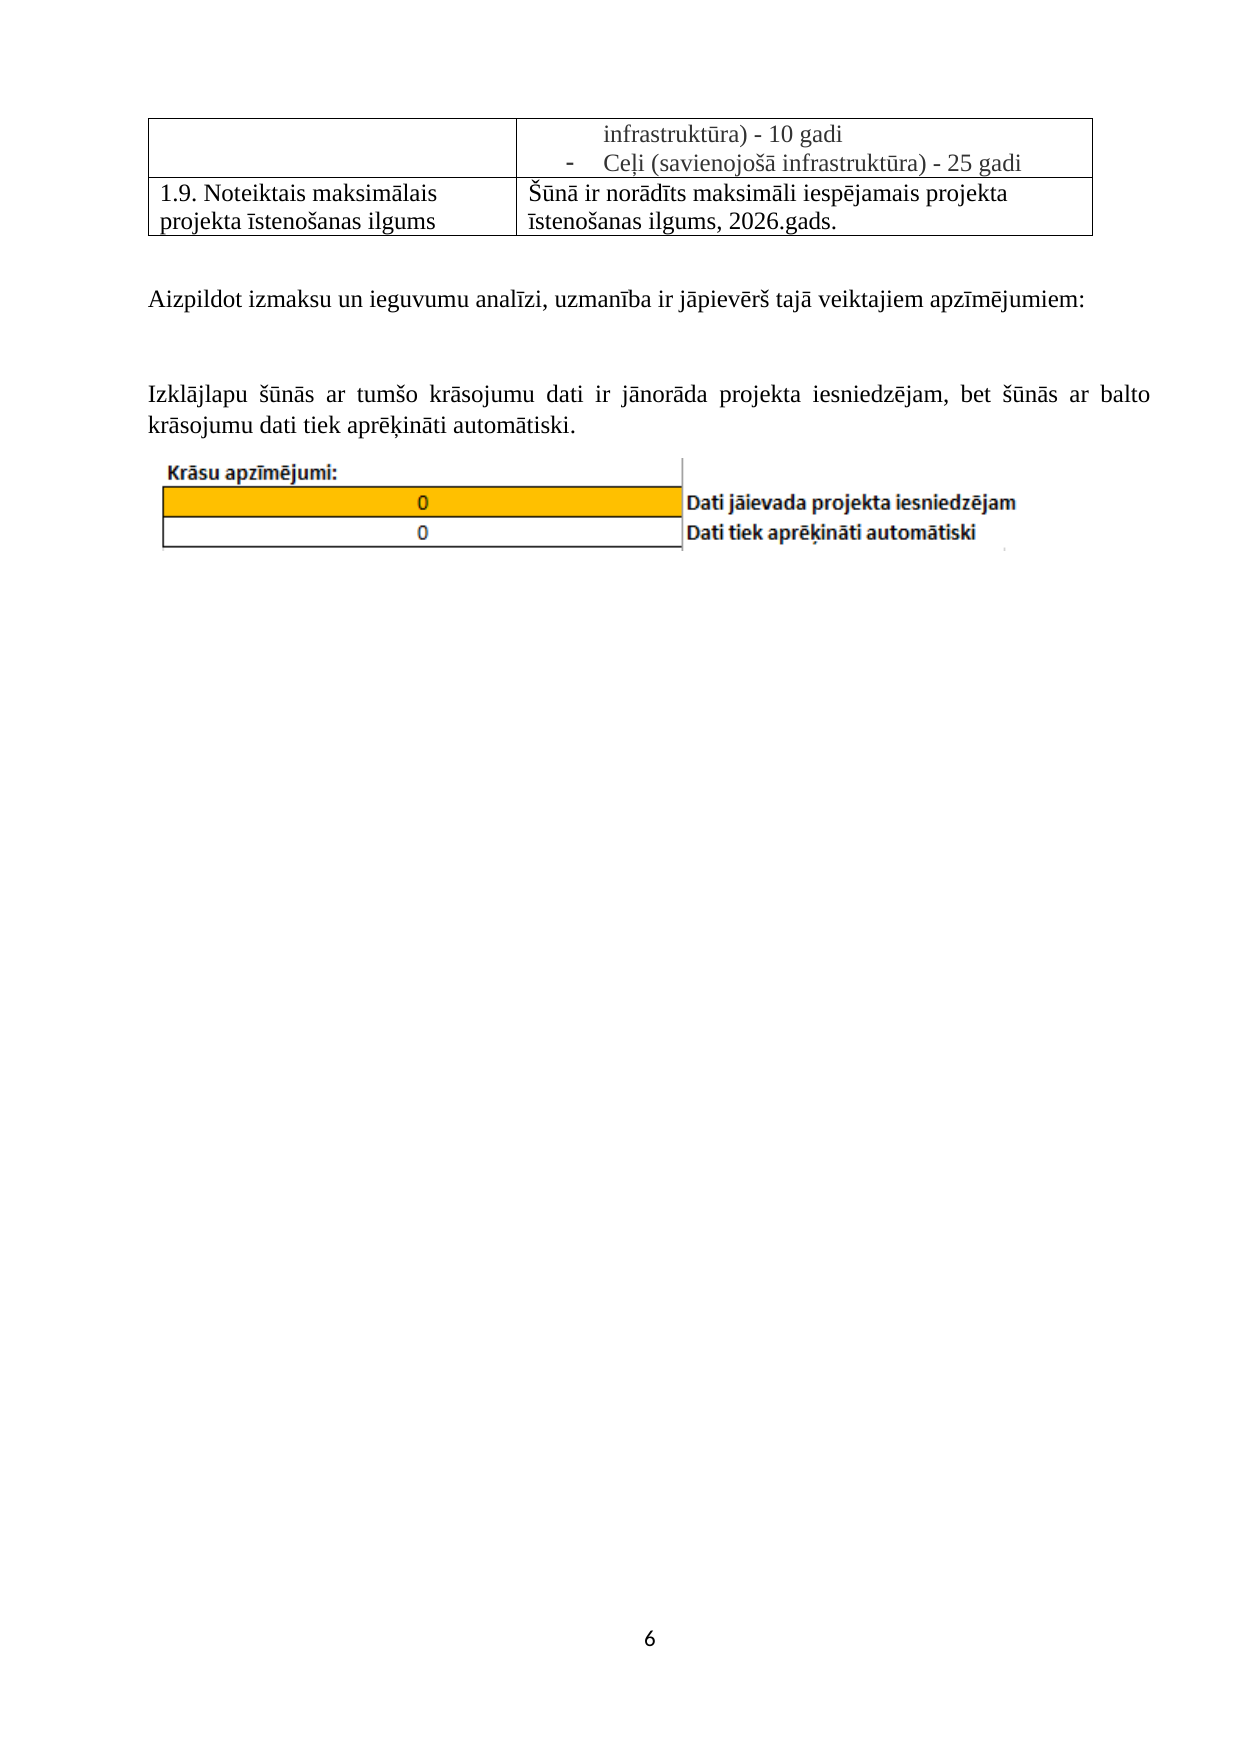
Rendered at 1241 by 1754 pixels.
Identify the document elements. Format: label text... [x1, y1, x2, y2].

text Izklājlapu šūnās ar tumšo krāsojumu dati ir jānorāda projekta iesniedzējam, bet šūnās ar balto krāsojumu dati tiek aprēķināti automātiski. [148, 379, 1152, 439]
text Aizpildot izmaksu un ieguvumu analīzi, uzmanība ir jāpievērš tajā veiktajiem apzīmējumiem: [148, 284, 1152, 313]
table_cell Šūnā ir norādīts maksimāli iespējamais projekta īstenošanas ilgums, 2026.gads. [517, 178, 1092, 235]
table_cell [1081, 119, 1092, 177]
picture [147, 458, 1101, 551]
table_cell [149, 119, 516, 177]
table_cell 1.9. Noteiktais maksimālais projekta īstenošanas ilgums [149, 178, 516, 235]
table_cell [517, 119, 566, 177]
